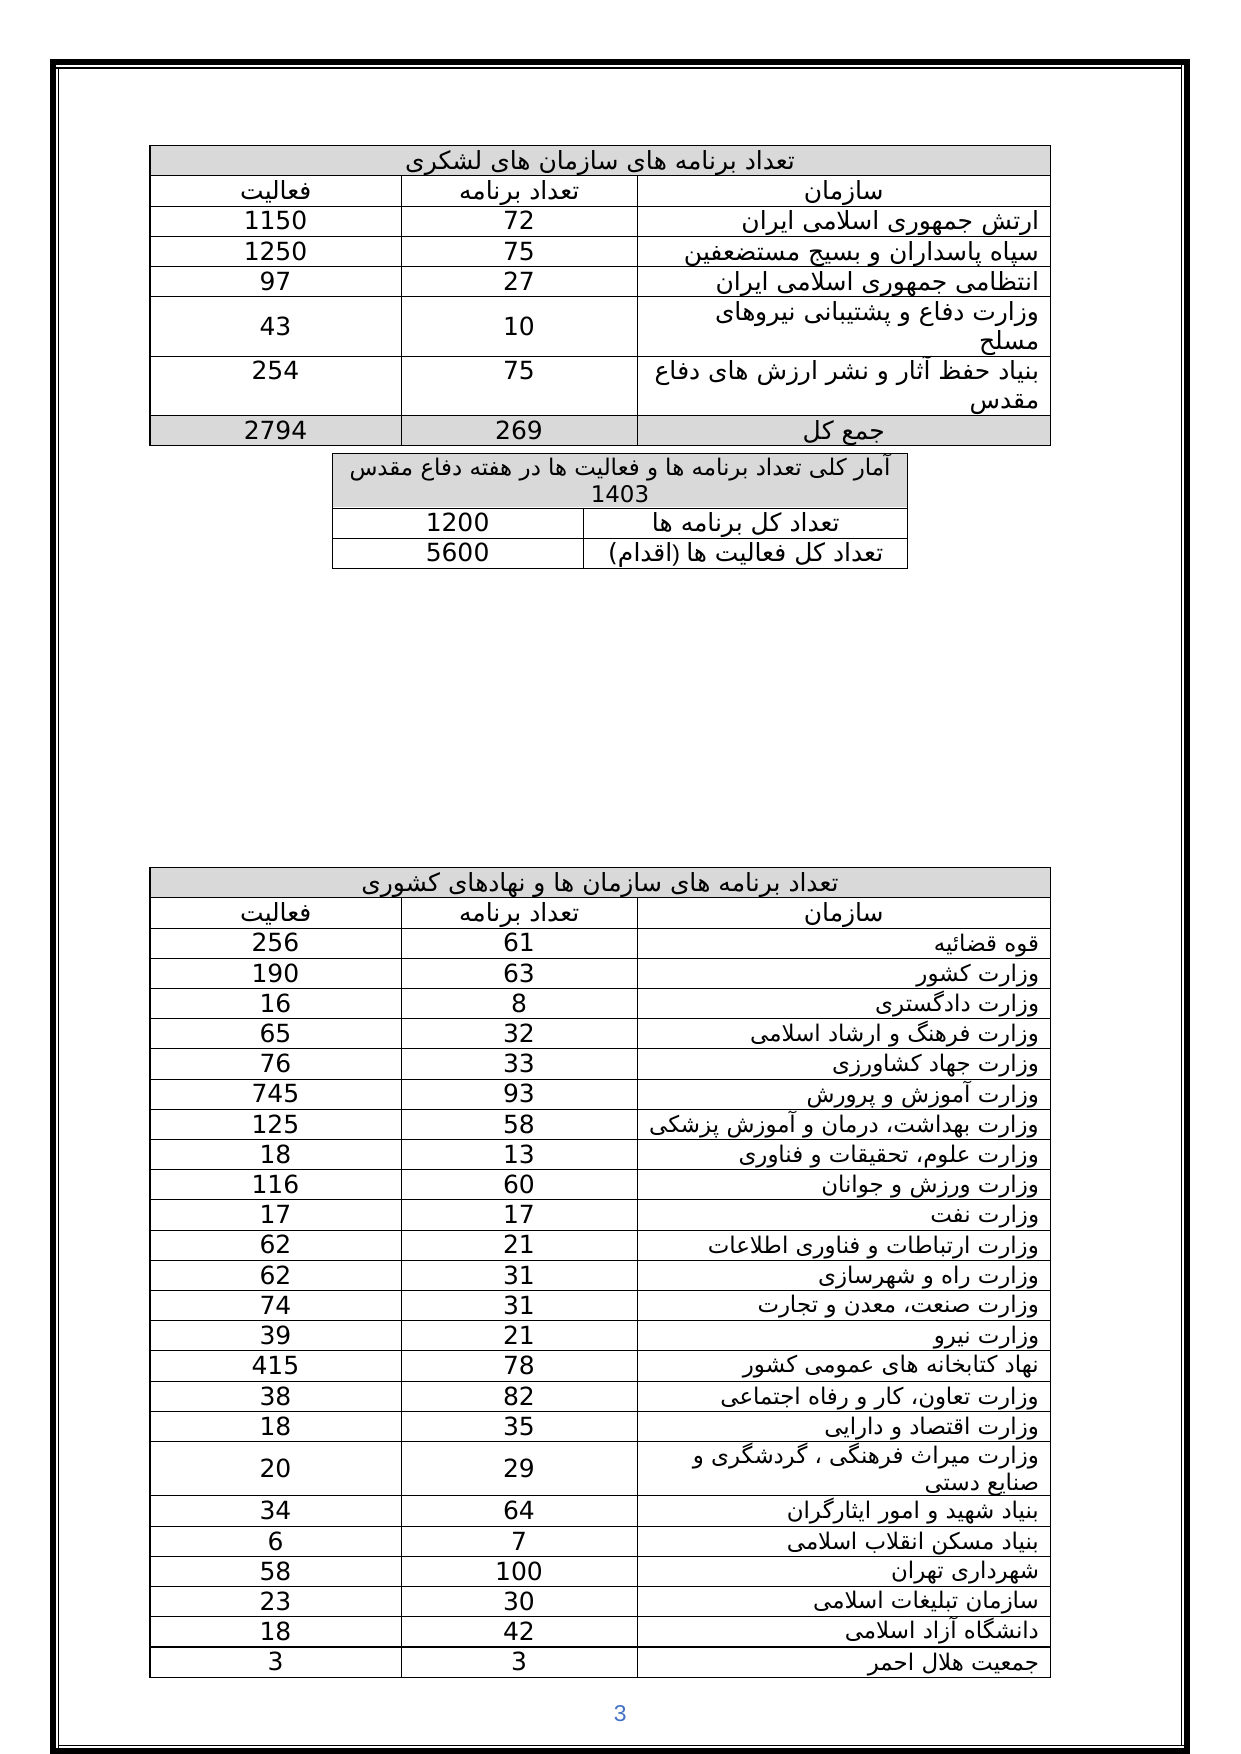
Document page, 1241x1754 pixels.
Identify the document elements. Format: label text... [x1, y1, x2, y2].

table_cell 42 [402, 1617, 637, 1646]
table_cell 1150 [151, 207, 401, 236]
table_cell 17 [151, 1200, 401, 1229]
table_cell 60 [402, 1170, 637, 1199]
table_cell 61 [402, 929, 637, 958]
table_cell تعداد برنامه [402, 898, 637, 927]
table_cell 97 [151, 267, 401, 296]
table_cell 35 [402, 1412, 637, 1441]
table_cell 58 [151, 1557, 401, 1586]
table_cell 72 [402, 207, 637, 236]
table_cell 1200 [333, 509, 583, 538]
table_cell دانشگاه آزاد اسلامی [638, 1617, 1050, 1646]
table_cell 269 [402, 416, 637, 445]
table_cell 62 [151, 1231, 401, 1260]
table_cell 62 [151, 1261, 401, 1290]
table_cell وزارت آموزش و پرورش [638, 1080, 1050, 1109]
table_cell 745 [151, 1080, 401, 1109]
table_cell 34 [151, 1496, 401, 1526]
table_cell 20 [151, 1442, 401, 1495]
table_cell وزارت ارتباطات و فناوری اطلاعات [638, 1231, 1050, 1260]
table_cell وزارت راه و شهرسازی [638, 1261, 1050, 1290]
table_cell وزارت فرهنگ و ارشاد اسلامی [638, 1019, 1050, 1048]
table_cell ارتش جمهوری اسلامی ایران [638, 207, 1050, 236]
table_cell 18 [151, 1412, 401, 1441]
table_cell 21 [402, 1231, 637, 1260]
table_cell سازمان [638, 898, 1050, 927]
table_cell وزارت نفت [638, 1200, 1050, 1229]
table_cell 82 [402, 1382, 637, 1411]
table_cell 64 [402, 1496, 637, 1526]
table_cell وزارت اقتصاد و دارایی [638, 1412, 1050, 1441]
table_cell جمعیت هلال احمر [638, 1648, 1050, 1677]
table_cell 3 [151, 1648, 401, 1677]
table_cell 6 [151, 1527, 401, 1556]
table_cell وزارت تعاون، کار و رفاه اجتماعی [638, 1382, 1050, 1411]
table_header تعداد برنامه های سازمان های لشکری [151, 146, 1050, 175]
table_cell 190 [151, 959, 401, 988]
table_cell وزارت علوم، تحقیقات و فناوری [638, 1140, 1050, 1169]
table_cell 415 [151, 1351, 401, 1381]
table_cell سپاه پاسداران و بسیج مستضعفین [638, 237, 1050, 266]
table_cell 74 [151, 1291, 401, 1320]
table_cell وزارت کشور [638, 959, 1050, 988]
table_cell 8 [402, 989, 637, 1018]
table_cell 7 [402, 1527, 637, 1556]
table_cell 63 [402, 959, 637, 988]
table_cell 254 [151, 357, 401, 415]
table_cell شهرداری تهران [638, 1557, 1050, 1586]
table_cell سازمان [638, 176, 1050, 206]
table_cell فعالیت [151, 176, 401, 206]
table_cell وزارت صنعت، معدن و تجارت [638, 1291, 1050, 1320]
table_cell 1250 [151, 237, 401, 266]
table_cell بنیاد شهید و امور ایثارگران [638, 1496, 1050, 1526]
table_cell 75 [402, 237, 637, 266]
table_cell 27 [402, 267, 637, 296]
table_cell تعداد کل فعالیت ها (اقدام) [584, 539, 907, 568]
table_cell انتظامی جمهوری اسلامی ایران [638, 267, 1050, 296]
table_cell 32 [402, 1019, 637, 1048]
table_cell 93 [402, 1080, 637, 1109]
table_cell فعالیت [151, 898, 401, 927]
table_header تعداد برنامه های سازمان ها و نهادهای کشوری [151, 868, 1050, 897]
table_cell وزارت بهداشت، درمان و آموزش پزشکی [638, 1110, 1050, 1139]
table_cell 65 [151, 1019, 401, 1048]
table_cell وزارت نیرو [638, 1321, 1050, 1350]
table_cell جمع کل [638, 416, 1050, 445]
table_cell وزارت ورزش و جوانان [638, 1170, 1050, 1199]
table_cell 30 [402, 1587, 637, 1616]
table_cell وزارت دفاع و پشتیبانی نیروهای مسلح [638, 297, 1050, 356]
table_cell تعداد برنامه [402, 176, 637, 206]
table_cell 13 [402, 1140, 637, 1169]
table_cell وزارت جهاد کشاورزی [638, 1049, 1050, 1078]
table_cell 116 [151, 1170, 401, 1199]
table_cell 10 [402, 297, 637, 356]
table_cell 39 [151, 1321, 401, 1350]
table_cell 100 [402, 1557, 637, 1586]
table_cell 21 [402, 1321, 637, 1350]
table_cell 256 [151, 929, 401, 958]
table_cell 17 [402, 1200, 637, 1229]
table_cell 43 [151, 297, 401, 356]
table_cell تعداد کل برنامه ها [584, 509, 907, 538]
table_cell 3 [402, 1648, 637, 1677]
table_cell 76 [151, 1049, 401, 1078]
table_header آمار کلی تعداد برنامه ها و فعالیت ها در هفته دفاع مقدس1403 [333, 454, 907, 507]
table_cell 29 [402, 1442, 637, 1495]
table_cell 33 [402, 1049, 637, 1078]
table_cell سازمان تبلیغات اسلامی [638, 1587, 1050, 1616]
table_cell 18 [151, 1140, 401, 1169]
table_cell بنیاد مسکن انقلاب اسلامی [638, 1527, 1050, 1556]
table_cell 58 [402, 1110, 637, 1139]
table_cell قوه قضائیه [638, 929, 1050, 958]
table_cell 31 [402, 1261, 637, 1290]
table_cell وزارت میراث فرهنگی ، گردشگری و صنایع دستی [638, 1442, 1050, 1495]
table_cell 31 [402, 1291, 637, 1320]
table_cell 18 [151, 1617, 401, 1646]
table_cell 75 [402, 357, 637, 415]
table_cell 125 [151, 1110, 401, 1139]
table_cell بنیاد حفظ آثار و نشر ارزش های دفاع مقدس [638, 357, 1050, 415]
table_cell 5600 [333, 539, 583, 568]
table_cell 23 [151, 1587, 401, 1616]
table_cell وزارت دادگستری [638, 989, 1050, 1018]
table_cell 38 [151, 1382, 401, 1411]
table_cell 16 [151, 989, 401, 1018]
table_cell 78 [402, 1351, 637, 1381]
table_cell 2794 [151, 416, 401, 445]
table_cell نهاد کتابخانه های عمومی کشور [638, 1351, 1050, 1381]
